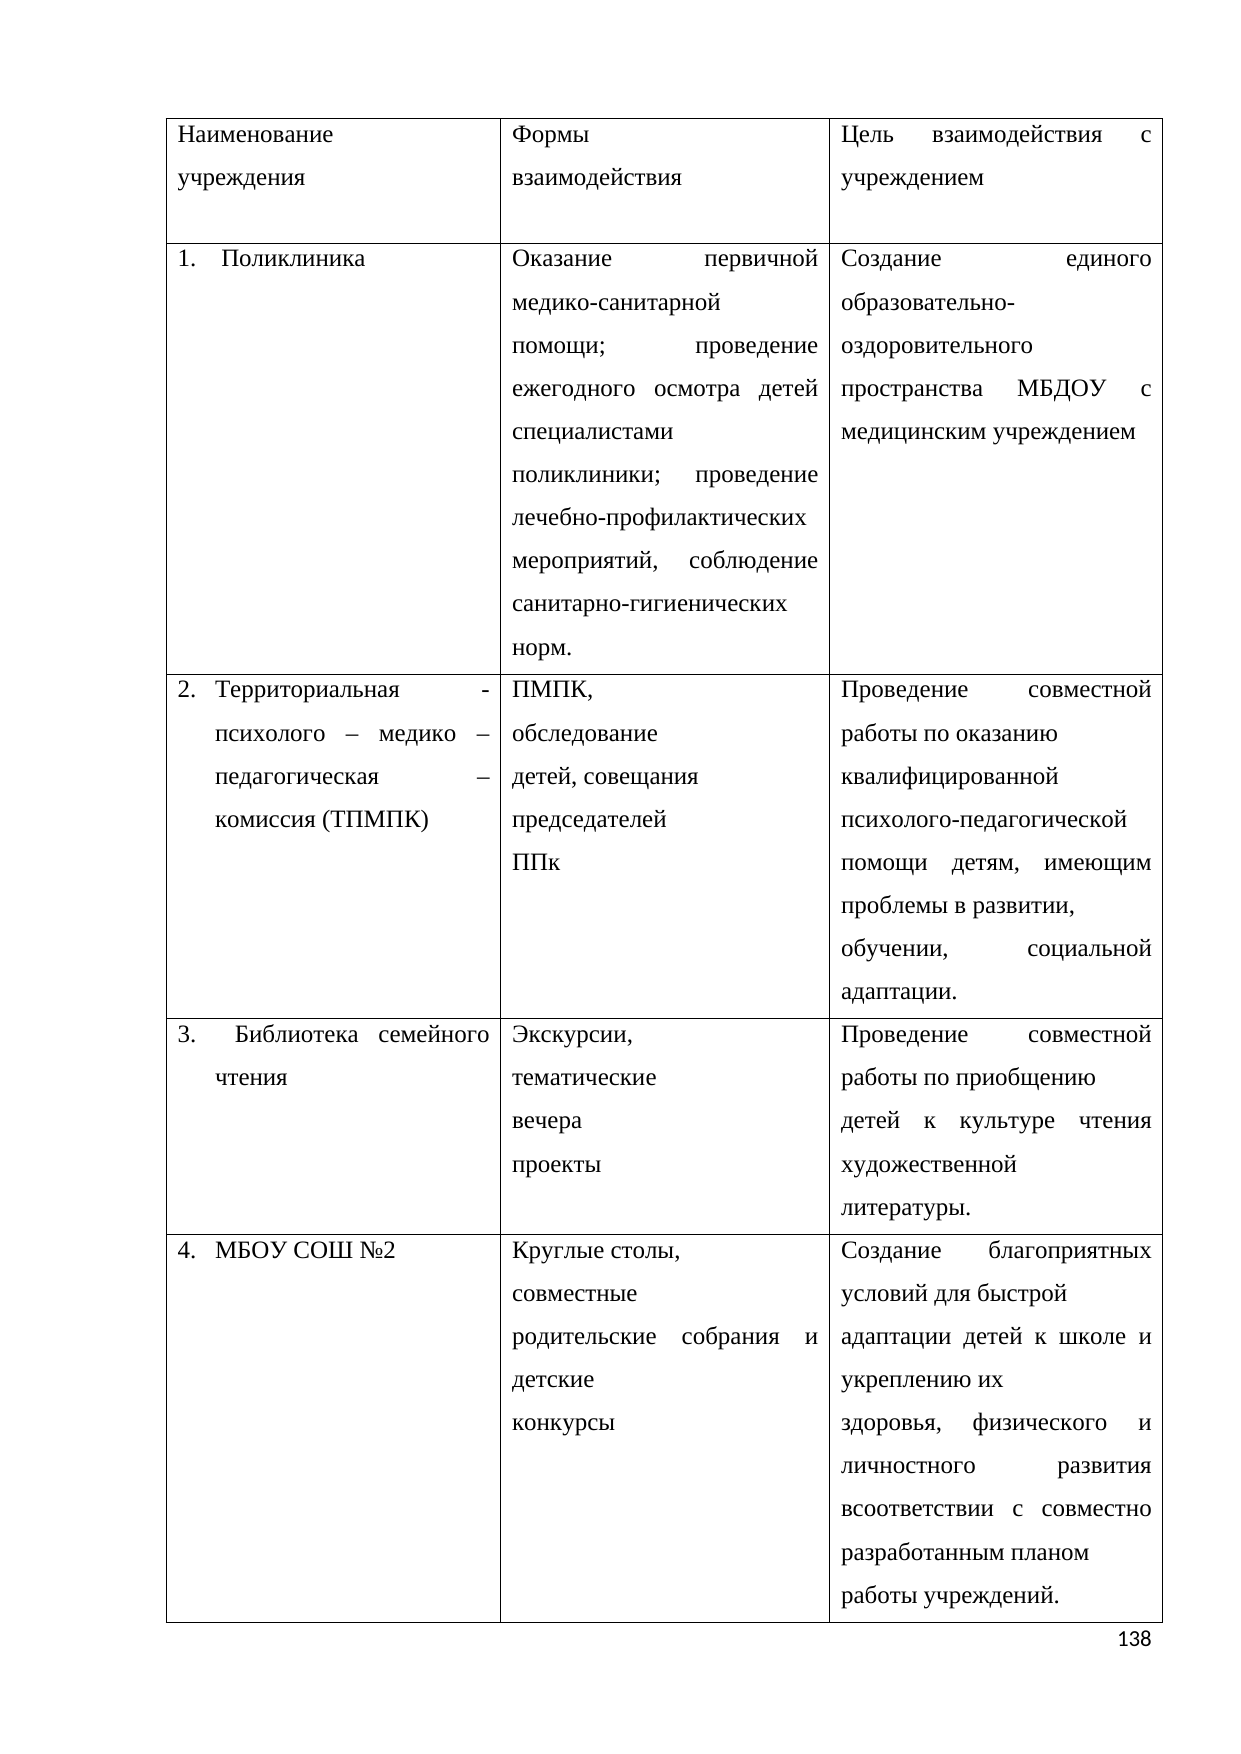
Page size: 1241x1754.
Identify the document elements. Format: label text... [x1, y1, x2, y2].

table_cell Территориальная - психолого – медико – педагогическая – комиссия (ТПМПК) [167, 675, 500, 1018]
table_header Формы взаимодействия [501, 119, 829, 242]
table_cell МБОУ СОШ №2 [167, 1235, 500, 1622]
table_cell Создание благоприятных условий для быстрой адаптации детей к школе и укреплению их здоровья, физического и личностного развития всоответствии с совместно разработанным планом работы учреждений. [830, 1235, 1162, 1622]
table_cell Экскурсии, тематические вечера проекты [501, 1019, 829, 1234]
table_header Наименование учреждения [167, 119, 500, 242]
table_cell Поликлиника [167, 244, 500, 673]
table_cell ПМПК, обследование детей, совещания председателей ППк [501, 675, 829, 1018]
table_cell Библиотека семейного чтения [167, 1019, 500, 1234]
table_cell Оказание первичной медико-санитарной помощи; проведение ежегодного осмотра детей специалистами поликлиники; проведение лечебно-профилактических мероприятий, соблюдение санитарно-гигиенических норм. [501, 244, 829, 673]
table_header Цель взаимодействия с учреждением [830, 119, 1162, 242]
table_cell Круглые столы, совместные родительские собрания и детские конкурсы [501, 1235, 829, 1622]
table_cell Проведение совместной работы по приобщению детей к культуре чтения художественной литературы. [830, 1019, 1162, 1234]
table_cell Создание единого образовательно-оздоровительного пространства МБДОУ с медицинским учреждением [830, 244, 1162, 673]
table_cell Проведение совместной работы по оказанию квалифицированной психолого-педагогической помощи детям, имеющим проблемы в развитии, обучении, социальной адаптации. [830, 675, 1162, 1018]
